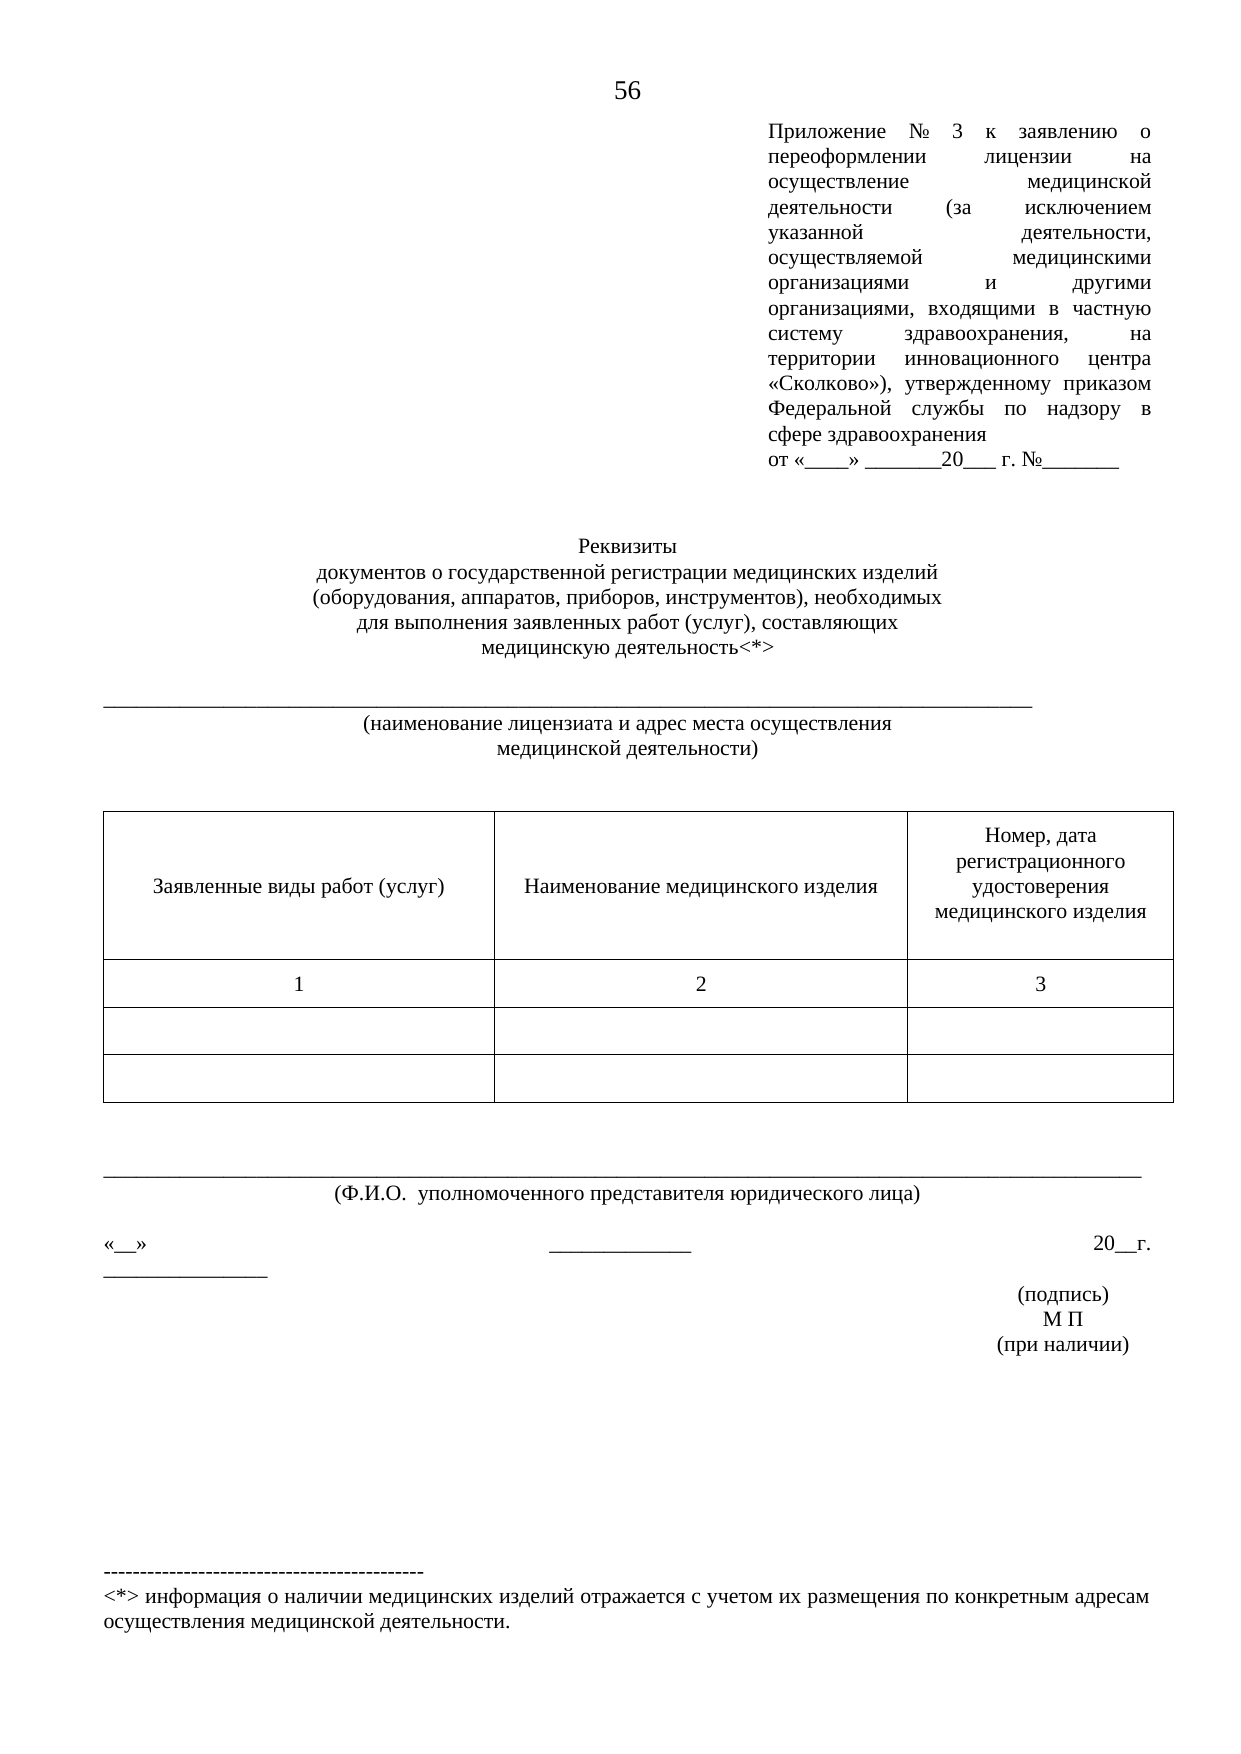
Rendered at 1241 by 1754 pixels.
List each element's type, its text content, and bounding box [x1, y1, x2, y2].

text Реквизиты [103, 533, 1152, 559]
text медицинской деятельности) [103, 735, 1152, 760]
table_cell [104, 1055, 494, 1102]
text (оборудования, аппаратов, приборов, инструментов), необходимых [103, 584, 1152, 609]
table_cell [495, 1008, 907, 1054]
table_cell 1 [104, 960, 494, 1007]
text <*> информация о наличии медицинских изделий отражается с учетом их размещения по конкретным адресам осуществления медицинской деятельности. [103, 1583, 1152, 1633]
text _____________________________________________________________________________________ [103, 685, 1152, 710]
text М П [974, 1306, 1152, 1331]
table_header Заявленные виды работ (услуг) [104, 812, 494, 959]
table_cell 2 [495, 960, 907, 1007]
text медицинскую деятельность<*> [103, 634, 1152, 659]
table_cell 3 [908, 960, 1173, 1007]
text _______________________________________________________________________________________________ [103, 1154, 1152, 1180]
table_cell [908, 1055, 1173, 1102]
table_cell [495, 1055, 907, 1102]
text Приложение № 3 к заявлению о переоформлении лицензии на осуществление медицинской деятельности (за исключением указанной деятельности, осуществляемой медицинскими организациями и другими организациями, входящими в частную систему здравоохранения, на территории инновационного центра «Сколково»), утвержденному приказом Федеральной службы по надзору в сфере здравоохранения [768, 118, 1152, 446]
text (подпись) [974, 1281, 1152, 1306]
text (наименование лицензиата и адрес места осуществления [103, 710, 1152, 735]
table_header Номер, дата регистрационного удостоверения медицинского изделия [908, 812, 1173, 959]
table_cell [908, 1008, 1173, 1054]
text документов о государственной регистрации медицинских изделий [103, 559, 1152, 584]
table_cell [104, 1008, 494, 1054]
table_header Наименование медицинского изделия [495, 812, 907, 959]
text «__» _____________ 20__г. _______________ [103, 1230, 1152, 1281]
text для выполнения заявленных работ (услуг), составляющих [103, 609, 1152, 634]
text (Ф.И.О. уполномоченного представителя юридического лица) [103, 1180, 1152, 1205]
text -------------------------------------------- [103, 1558, 1152, 1583]
text (при наличии) [974, 1331, 1152, 1356]
text от «____» _______20___ г. №_______ [768, 446, 1152, 471]
